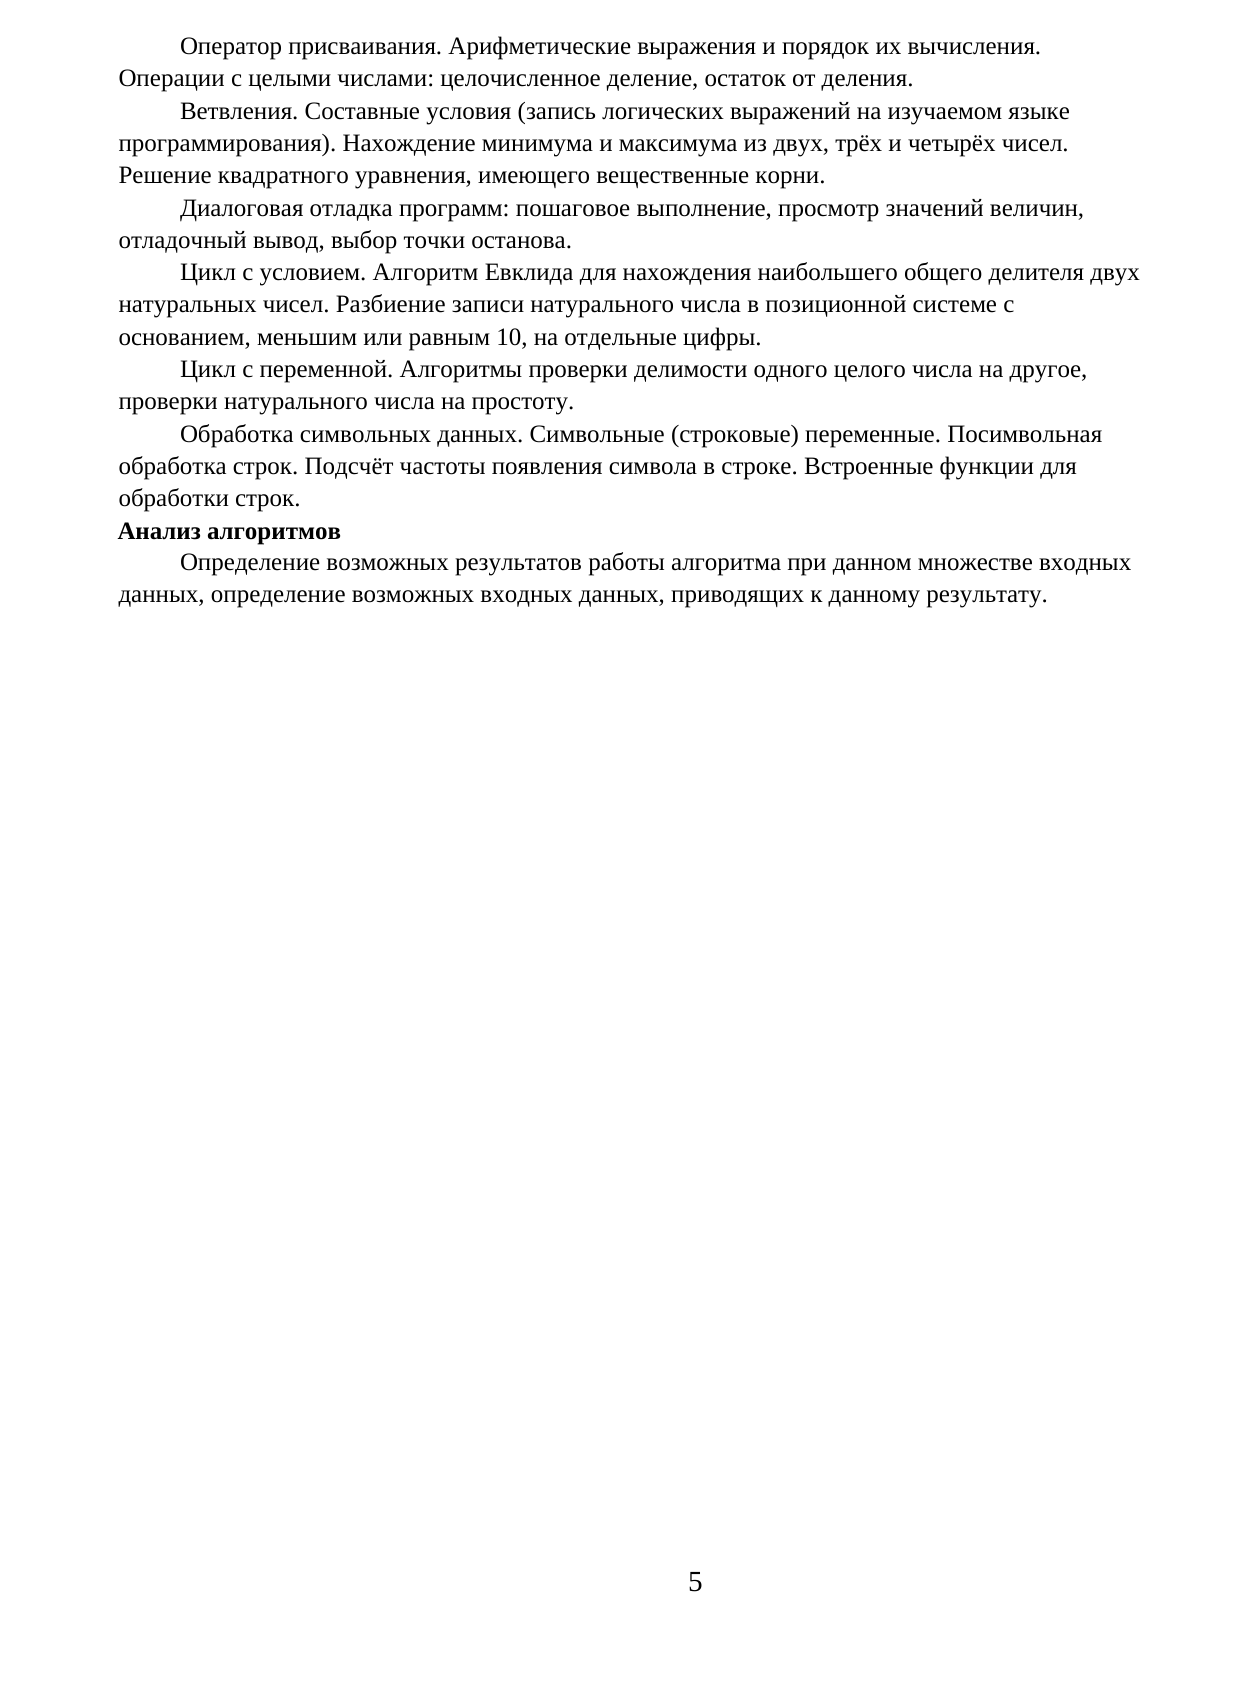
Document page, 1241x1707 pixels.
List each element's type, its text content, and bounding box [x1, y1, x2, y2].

text Оператор присваивания. Арифметические выражения и порядок их вычисления. Операции с целыми числами: целочисленное деление, остаток от деления. [118, 31, 1152, 92]
text Определение возможных результатов работы алгоритма при данном множестве входных данных, определение возможных входных данных, приводящих к данному результату. [118, 547, 1152, 608]
text Ветвления. Составные условия (запись логических выражений на изучаемом языке программирования). Нахождение минимума и максимума из двух, трёх и четырёх чисел. Решение квадратного уравнения, имеющего вещественные корни. [118, 96, 1152, 189]
text Обработка символьных данных. Символьные (строковые) переменные. Посимвольная обработка строк. Подсчёт частоты появления символа в строке. Встроенные функции для обработки строк. [118, 419, 1152, 512]
text Цикл с условием. Алгоритм Евклида для нахождения наибольшего общего делителя двух натуральных чисел. Разбиение записи натурального числа в позиционной системе с основанием, меньшим или равным 10, на отдельные цифры. [118, 257, 1152, 351]
text Цикл с переменной. Алгоритмы проверки делимости одного целого числа на другое, проверки натурального числа на простоту. [118, 354, 1152, 415]
subtitle Анализ алгоритмов [117, 516, 1152, 544]
text Диалоговая отладка программ: пошаговое выполнение, просмотр значений величин, отладочный вывод, выбор точки останова. [118, 193, 1152, 254]
